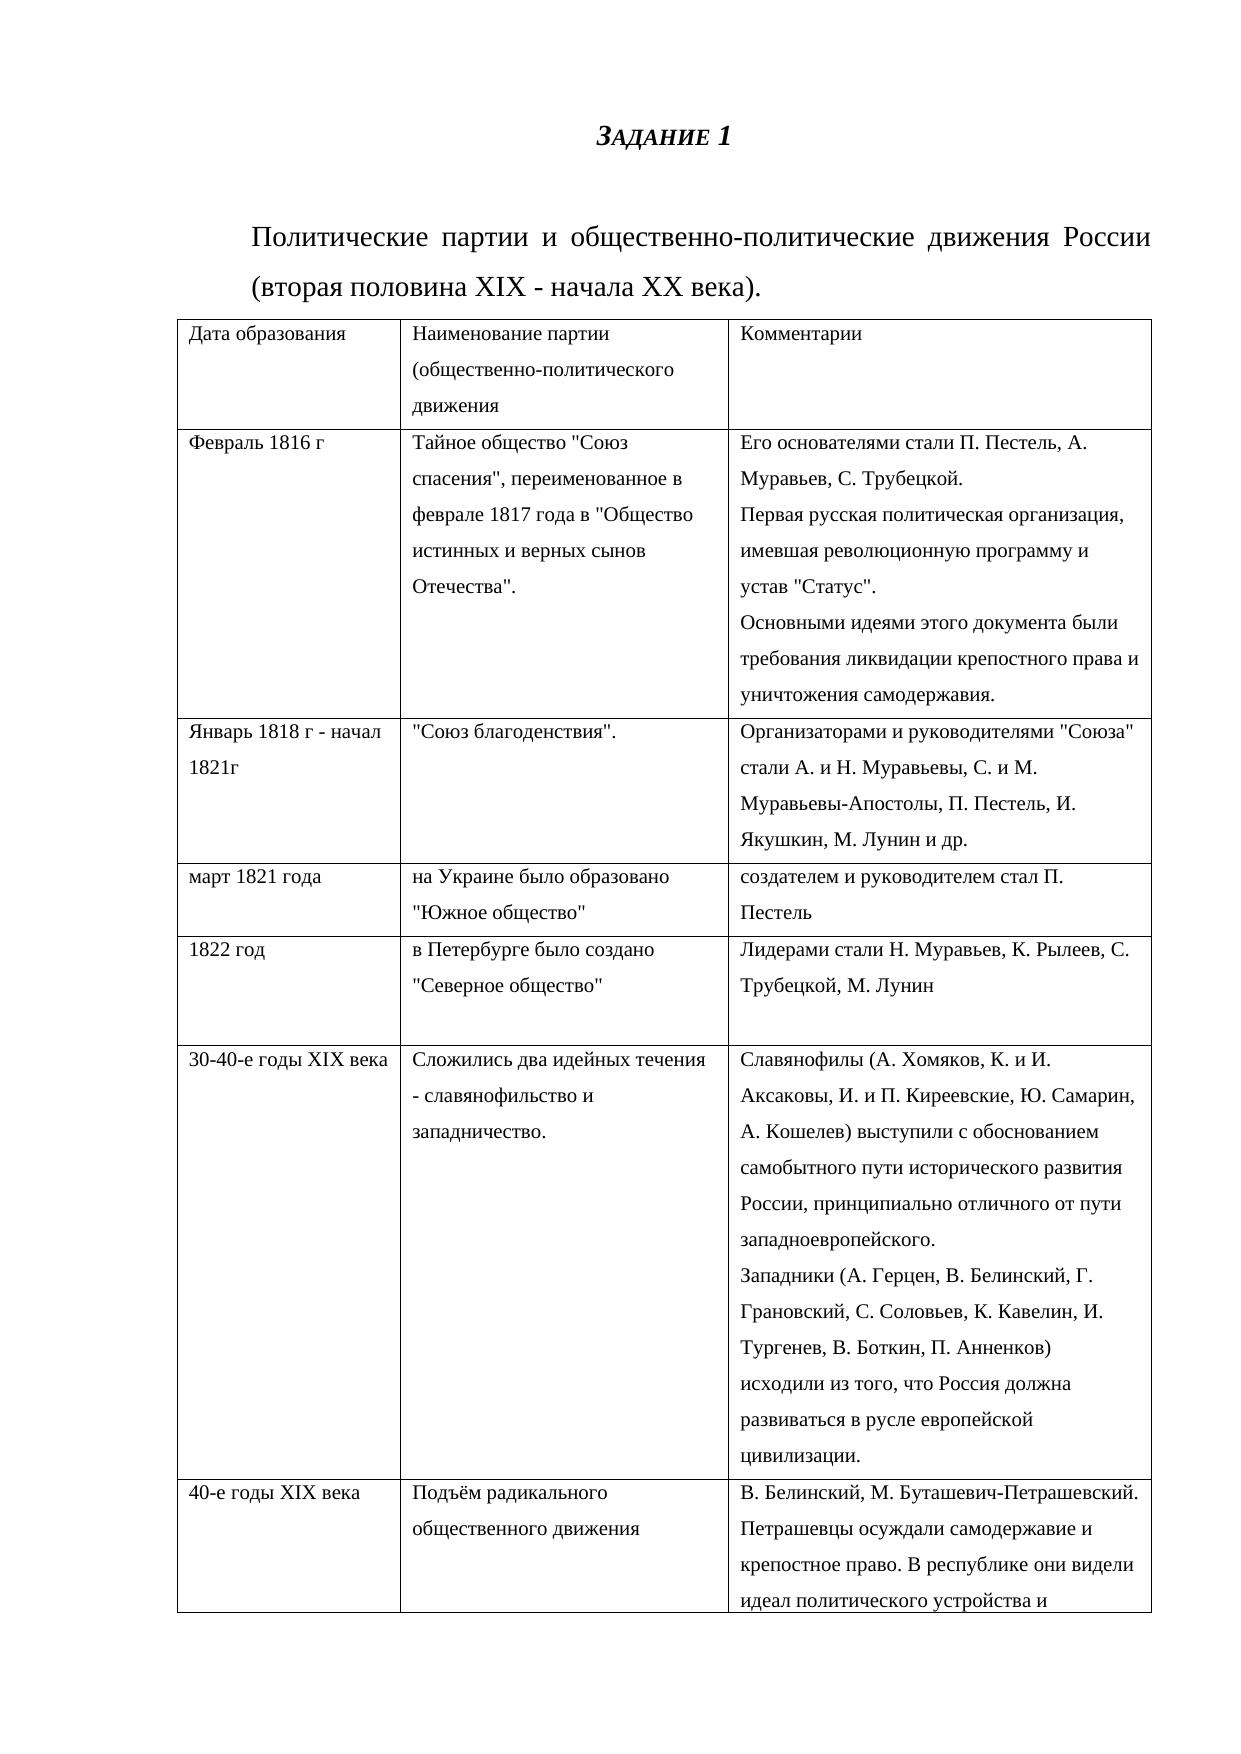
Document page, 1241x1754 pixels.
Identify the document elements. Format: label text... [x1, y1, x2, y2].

table_cell "Союз благоденствия". [401, 719, 728, 863]
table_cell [729, 1480, 1151, 1612]
table_header Наименование партии (общественно-политического движения [401, 320, 728, 428]
table_cell на Украине было образовано "Южное общество" [401, 864, 728, 936]
table_cell 30-40-е годы XIX века [178, 1046, 400, 1479]
table_cell в Петербурге было создано "Северное общество" [401, 937, 728, 1045]
table_cell 40-е годы XIX века [178, 1480, 400, 1612]
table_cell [401, 1480, 728, 1612]
table_cell Организаторами и руководителями "Союза" стали А. и Н. Муравьевы, С. и М. Муравьевы-Апостолы, П. Пестель, И. Якушкин, М. Лунин и др. [729, 719, 1151, 863]
table_cell Январь 1818 г - начал 1821г [178, 719, 400, 863]
table_cell Его основателями стали П. Пестель, А. Муравьев, С. Трубецкой. Первая русская политическая организация, имевшая революционную программу и устав "Статус". Основными идеями этого документа были требования ликвидации крепостного права и уничтожения самодержавия. [729, 430, 1151, 718]
table_header Дата образования [178, 320, 400, 428]
subtitle Задание 1 [177, 118, 1152, 152]
table_cell Сложились два идейных течения - славянофильство и западничество. [401, 1046, 728, 1479]
table_cell создателем и руководителем стал П. Пестель [729, 864, 1151, 936]
table_cell Лидерами стали Н. Муравьев, К. Рылеев, С. Трубецкой, М. Лунин [729, 937, 1151, 1045]
table_header Комментарии [729, 320, 1151, 428]
table_cell Славянофилы (А. Хомяков, К. и И. Аксаковы, И. и П. Киреевские, Ю. Самарин, А. Кошелев) выступили с обоснованием самобытного пути исторического развития России, принципиально отличного от пути западноевропейского. Западники (А. Герцен, В. Белинский, Г. Грановский, С. Соловьев, К. Кавелин, И. Тургенев, В. Боткин, П. Анненков) исходили из того, что Россия должна развиваться в русле европейской цивилизации. [729, 1046, 1151, 1479]
text Политические партии и общественно-политические движения России (вторая половина XIX - начала XX века). [251, 219, 1152, 303]
table_cell Февраль 1816 г [178, 430, 400, 718]
table_cell март 1821 года [178, 864, 400, 936]
table_cell 1822 год [178, 937, 400, 1045]
table_cell Тайное общество "Союз спасения", переименованное в феврале 1817 года в "Общество истинных и верных сынов Отечества". [401, 430, 728, 718]
